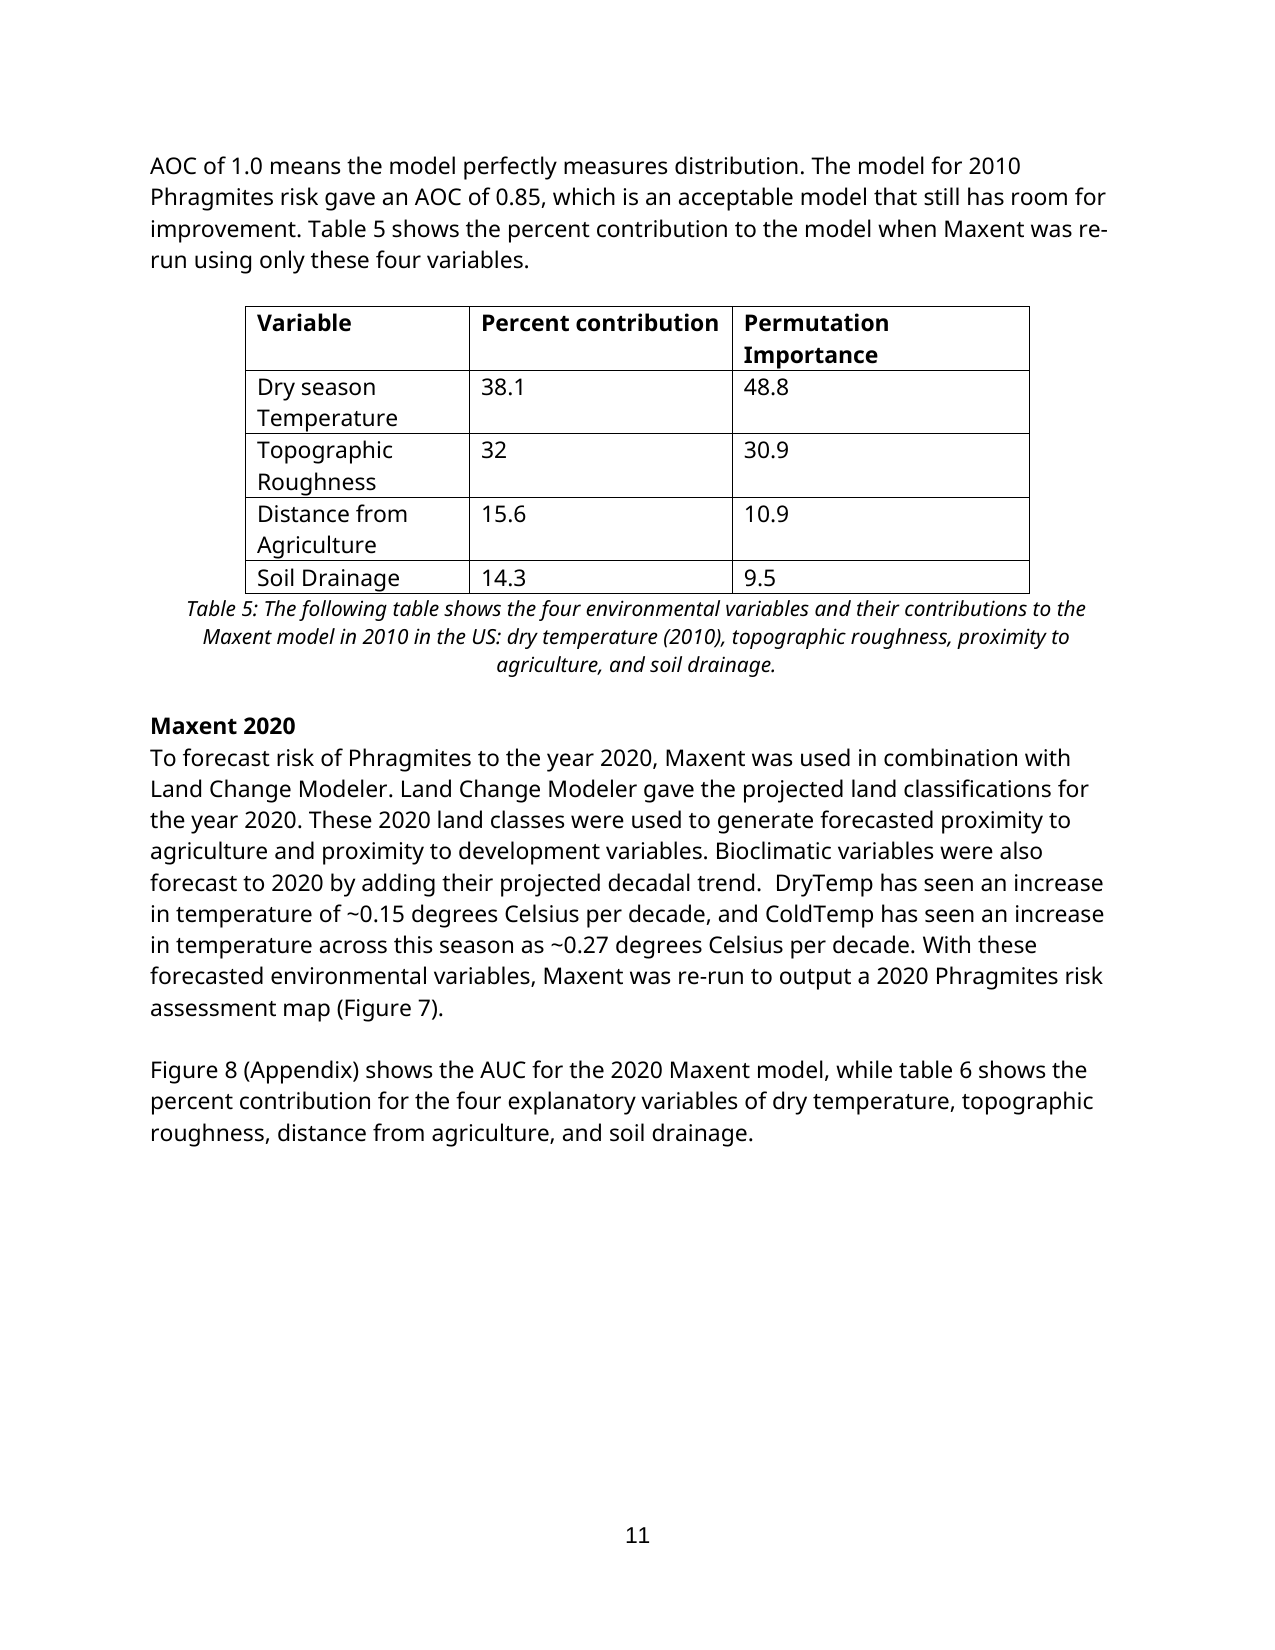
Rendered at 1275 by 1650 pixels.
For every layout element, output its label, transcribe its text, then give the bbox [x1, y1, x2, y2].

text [150, 150, 1125, 275]
text Maxent 2020 [150, 710, 1125, 742]
table_cell 48.8 [733, 371, 1029, 433]
table_cell 30.9 [733, 434, 1029, 497]
text To forecast risk of Phragmites to the year 2020, Maxent was used in combination with Land Change Modeler. Land Change Modeler gave the projected land classifications for the year 2020. These 2020 land classes were used to generate forecasted proximity to agriculture and proximity to development variables. Bioclimatic variables were also forecast to 2020 by adding their projected decadal trend. DryTemp has seen an increase in temperature of ~0.15 degrees Celsius per decade, and ColdTemp has seen an increase in temperature across this season as ~0.27 degrees Celsius per decade. With these forecasted environmental variables, Maxent was re-run to output a 2020 Phragmites risk assessment map (Figure 7). [150, 742, 1125, 1023]
table_cell 10.9 [733, 498, 1029, 560]
table_cell 9.5 [733, 561, 1029, 593]
table_cell Topographic Roughness [246, 434, 469, 497]
table_cell Soil Drainage [246, 561, 469, 593]
text Figure 8 (Appendix) shows the AUC for the 2020 Maxent model, while table 6 shows the percent contribution for the four explanatory variables of dry temperature, topographic roughness, distance from agriculture, and soil drainage. [150, 1054, 1125, 1148]
table_header Variable [246, 307, 469, 370]
table_cell Distance from Agriculture [246, 498, 469, 560]
text Table 5: The following table shows the four environmental variables and their contributions to the Maxent model in 2010 in the US: dry temperature (2010), topographic roughness, proximity to agriculture, and soil drainage. [150, 594, 1125, 679]
table_header Permutation Importance [733, 307, 1029, 370]
table_header Percent contribution [470, 307, 732, 370]
table_cell Dry season Temperature [246, 371, 469, 433]
table_cell 15.6 [470, 498, 732, 560]
table_cell 32 [470, 434, 732, 497]
table_cell 14.3 [470, 561, 732, 593]
table_cell 38.1 [470, 371, 732, 433]
